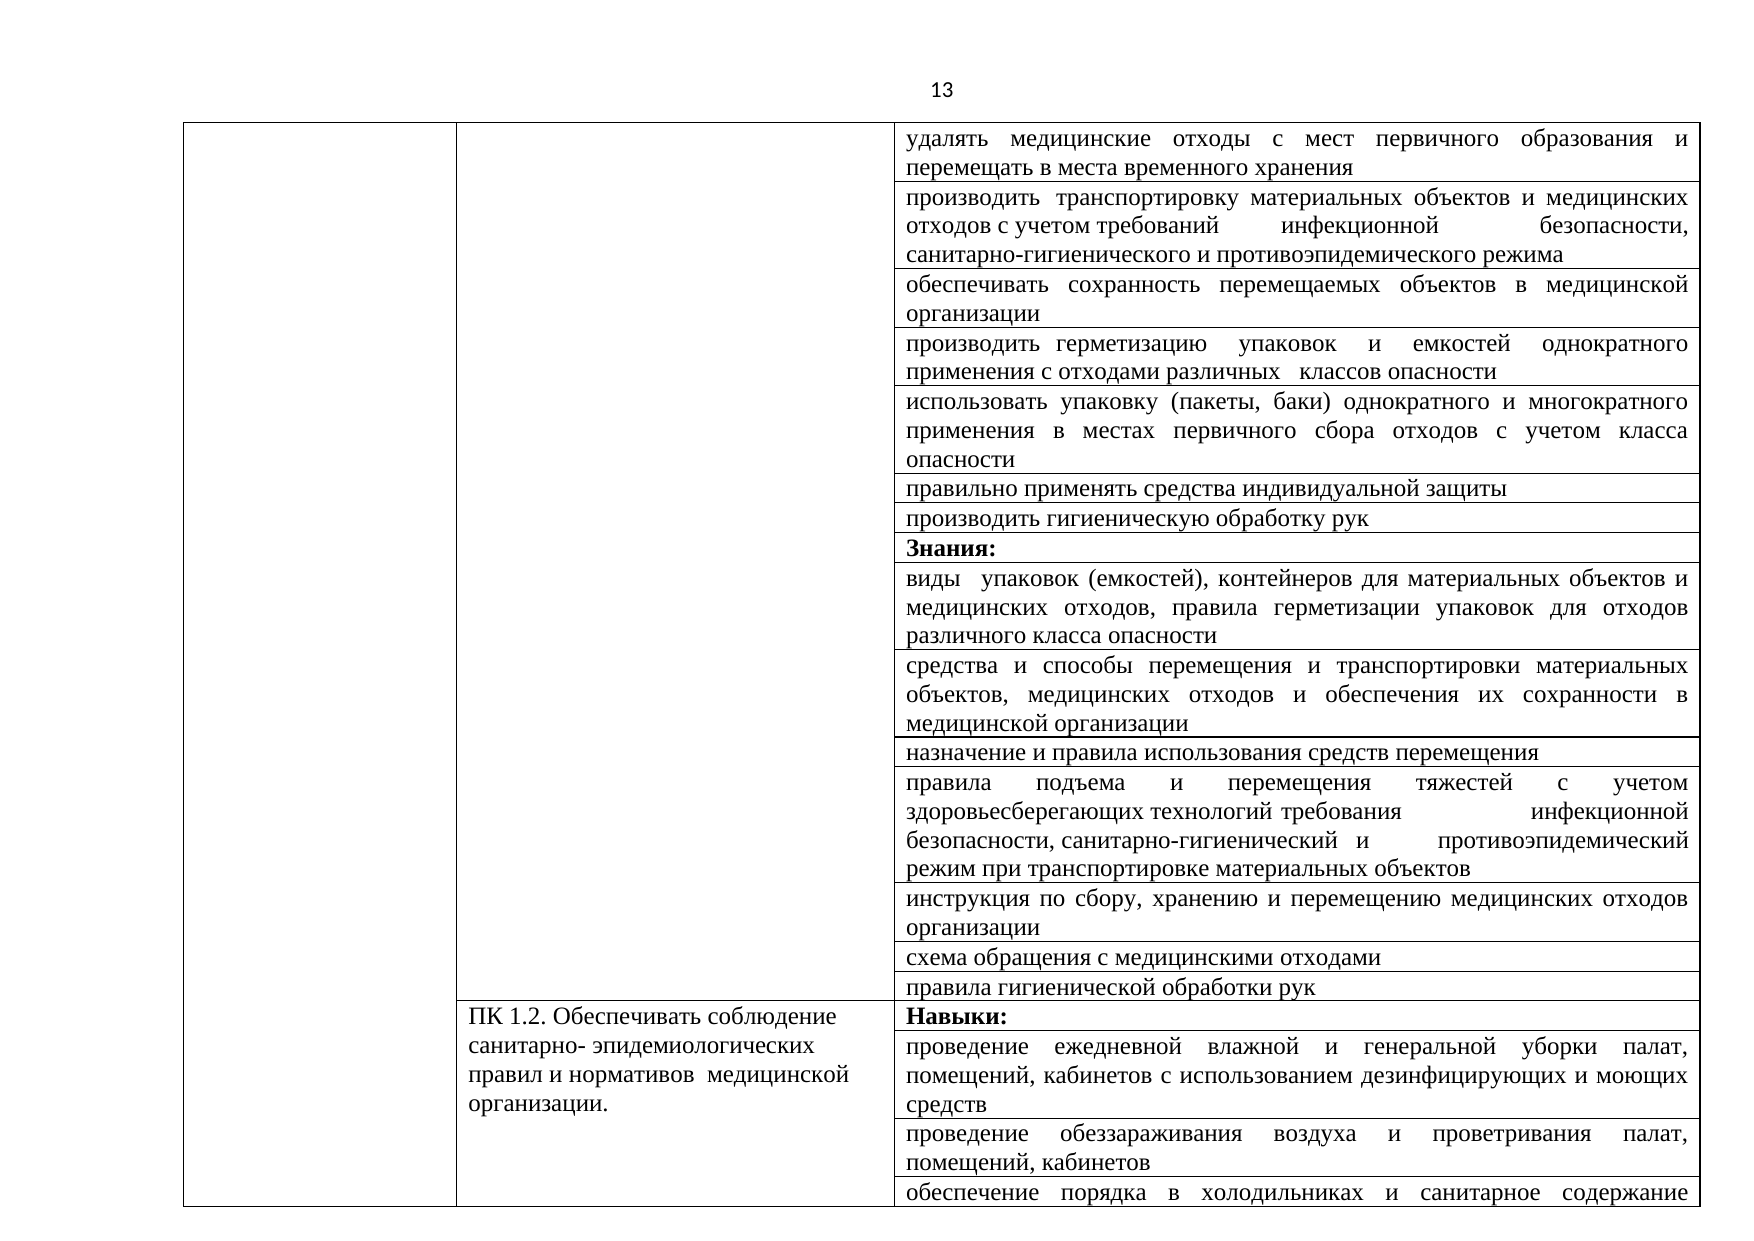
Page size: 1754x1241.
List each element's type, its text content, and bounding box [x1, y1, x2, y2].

table_cell производить гигиеническую обработку рук [895, 503, 1699, 532]
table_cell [895, 1177, 1699, 1206]
table_cell ПК 1.2. Обеспечивать соблюдение санитарно- эпидемиологических правил и нормативов медицинской организации. [457, 1001, 894, 1206]
table_cell средства и способы перемещения и транспортировки материальных объектов, медицинских отходов и обеспечения их сохранности в медицинской организации [895, 650, 1699, 736]
table_cell схема обращения с медицинскими отходами [895, 942, 1699, 971]
table_cell правила подъема и перемещения тяжестей с учетом здоровьесберегающих технологий требования инфекционной безопасности, санитарно-гигиенический и противоэпидемический режим при транспортировке материальных объектов [895, 767, 1699, 882]
table_cell правильно применять средства индивидуальной защиты [895, 474, 1699, 502]
table_cell виды упаковок (емкостей), контейнеров для материальных объектов и медицинских отходов, правила герметизации упаковок для отходов различного класса опасности [895, 563, 1699, 649]
table_cell Навыки: [895, 1001, 1699, 1030]
table_cell обеспечивать сохранность перемещаемых объектов в медицинской организации [895, 269, 1699, 327]
table_cell производить герметизацию упаковок и емкостей однократного применения с отходами различных классов опасности [895, 328, 1699, 385]
table_cell проведение обеззараживания воздуха и проветривания палат, помещений, кабинетов [895, 1119, 1699, 1176]
table_cell удалять медицинские отходы с мест первичного образования и перемещать в места временного хранения [895, 123, 1699, 181]
table_cell проведение ежедневной влажной и генеральной уборки палат, помещений, кабинетов с использованием дезинфицирующих и моющих средств [895, 1031, 1699, 1117]
table_cell правила гигиенической обработки рук [895, 972, 1699, 1000]
table_cell инструкция по сбору, хранению и перемещению медицинских отходов организации [895, 883, 1699, 941]
table_cell Знания: [895, 533, 1699, 562]
table_cell производить транспортировку материальных объектов и медицинских отходов с учетом требований инфекционной безопасности, санитарно-гигиенического и противоэпидемического режима [895, 182, 1699, 268]
table_cell использовать упаковку (пакеты, баки) однократного и многократного применения в местах первичного сбора отходов с учетом класса опасности [895, 386, 1699, 472]
table_cell назначение и правила использования средств перемещения [895, 738, 1699, 766]
